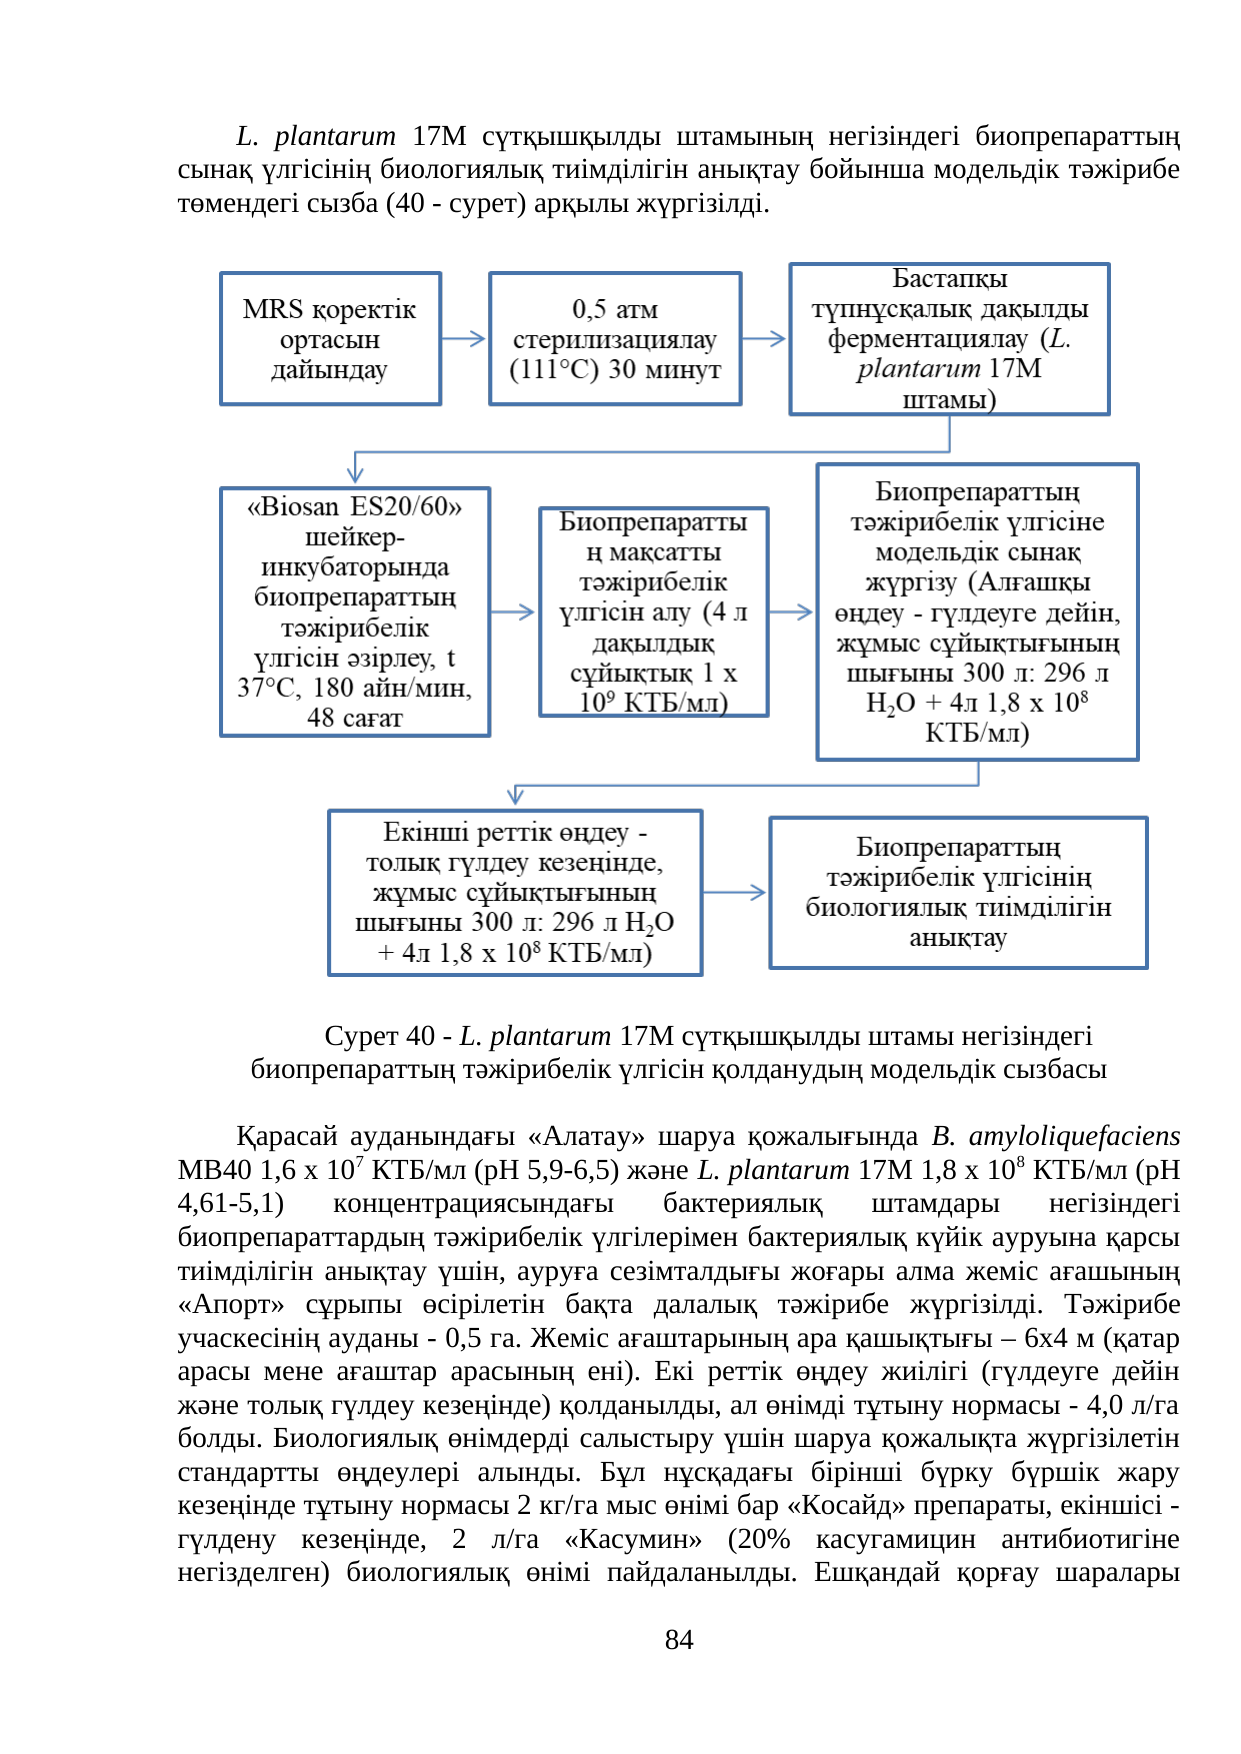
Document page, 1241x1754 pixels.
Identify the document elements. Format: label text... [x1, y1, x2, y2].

picture [194, 252, 1165, 985]
text L. plantarum 17M сүтқышқылды штамының негізіндегі биопрепараттың сынақ үлгісінің биологиялық тиімділігін анықтау бойынша модельдік тәжірибе төмендегі сызба (40 - сурет) арқылы жүргізілді. [177, 118, 1181, 219]
text Сурет 40 - L. plantarum 17М сүтқышқылды штамы негізіндегі биопрепараттың тәжірибелік үлгісін қолданудың модельдік сызбасы [177, 1018, 1181, 1085]
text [177, 1118, 1181, 1588]
